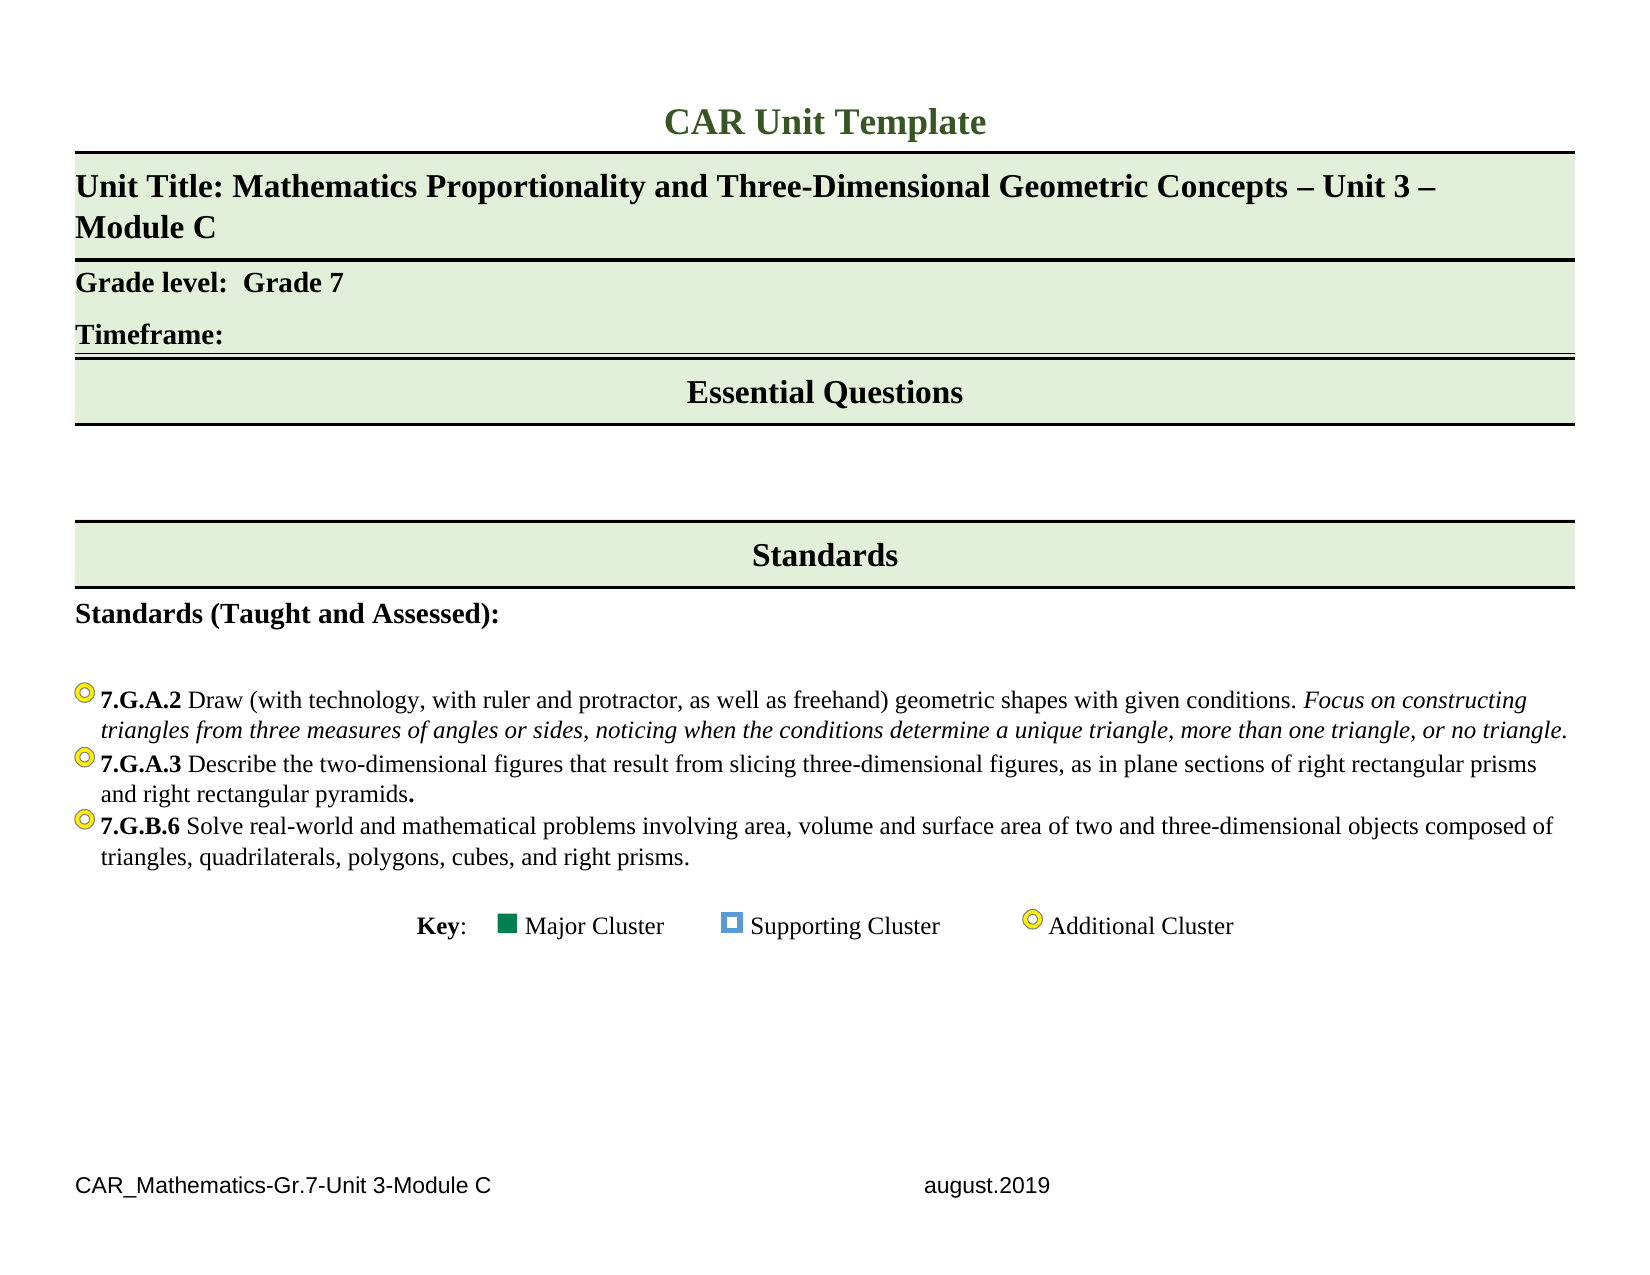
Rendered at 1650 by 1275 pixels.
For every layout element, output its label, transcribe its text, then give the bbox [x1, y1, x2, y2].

text Timeframe: [75, 317, 1575, 353]
subtitle CAR Unit Template [75, 100, 1575, 143]
subtitle Essential Questions [75, 360, 1575, 423]
text 7.G.A.3 Describe the two-dimensional figures that result from slicing three-dimensional figures, as in plane sections of right rectangular prisms and right rectangular pyramids. [75, 747, 1575, 807]
subtitle Standards (Taught and Assessed): [75, 596, 1575, 630]
text 7.G.A.2 Draw (with technology, with ruler and protractor, as well as freehand) geometric shapes with given conditions. Focus on constructing triangles from three measures of angles or sides, noticing when the conditions determine a unique triangle, more than one triangle, or no triangle. [75, 683, 1575, 745]
subtitle Standards [75, 523, 1575, 586]
subtitle Unit Title: Mathematics Proportionality and Three-Dimensional Geometric Concepts – Unit 3 – Module C [75, 154, 1575, 258]
text Key: Major Cluster Supporting Cluster Additional Cluster [75, 909, 1575, 940]
text 7.G.B.6 Solve real-world and mathematical problems involving area, volume and surface area of two and three-dimensional objects composed of triangles, quadrilaterals, polygons, cubes, and right prisms. [75, 809, 1575, 872]
text Grade level: Grade 7 [75, 265, 1575, 298]
